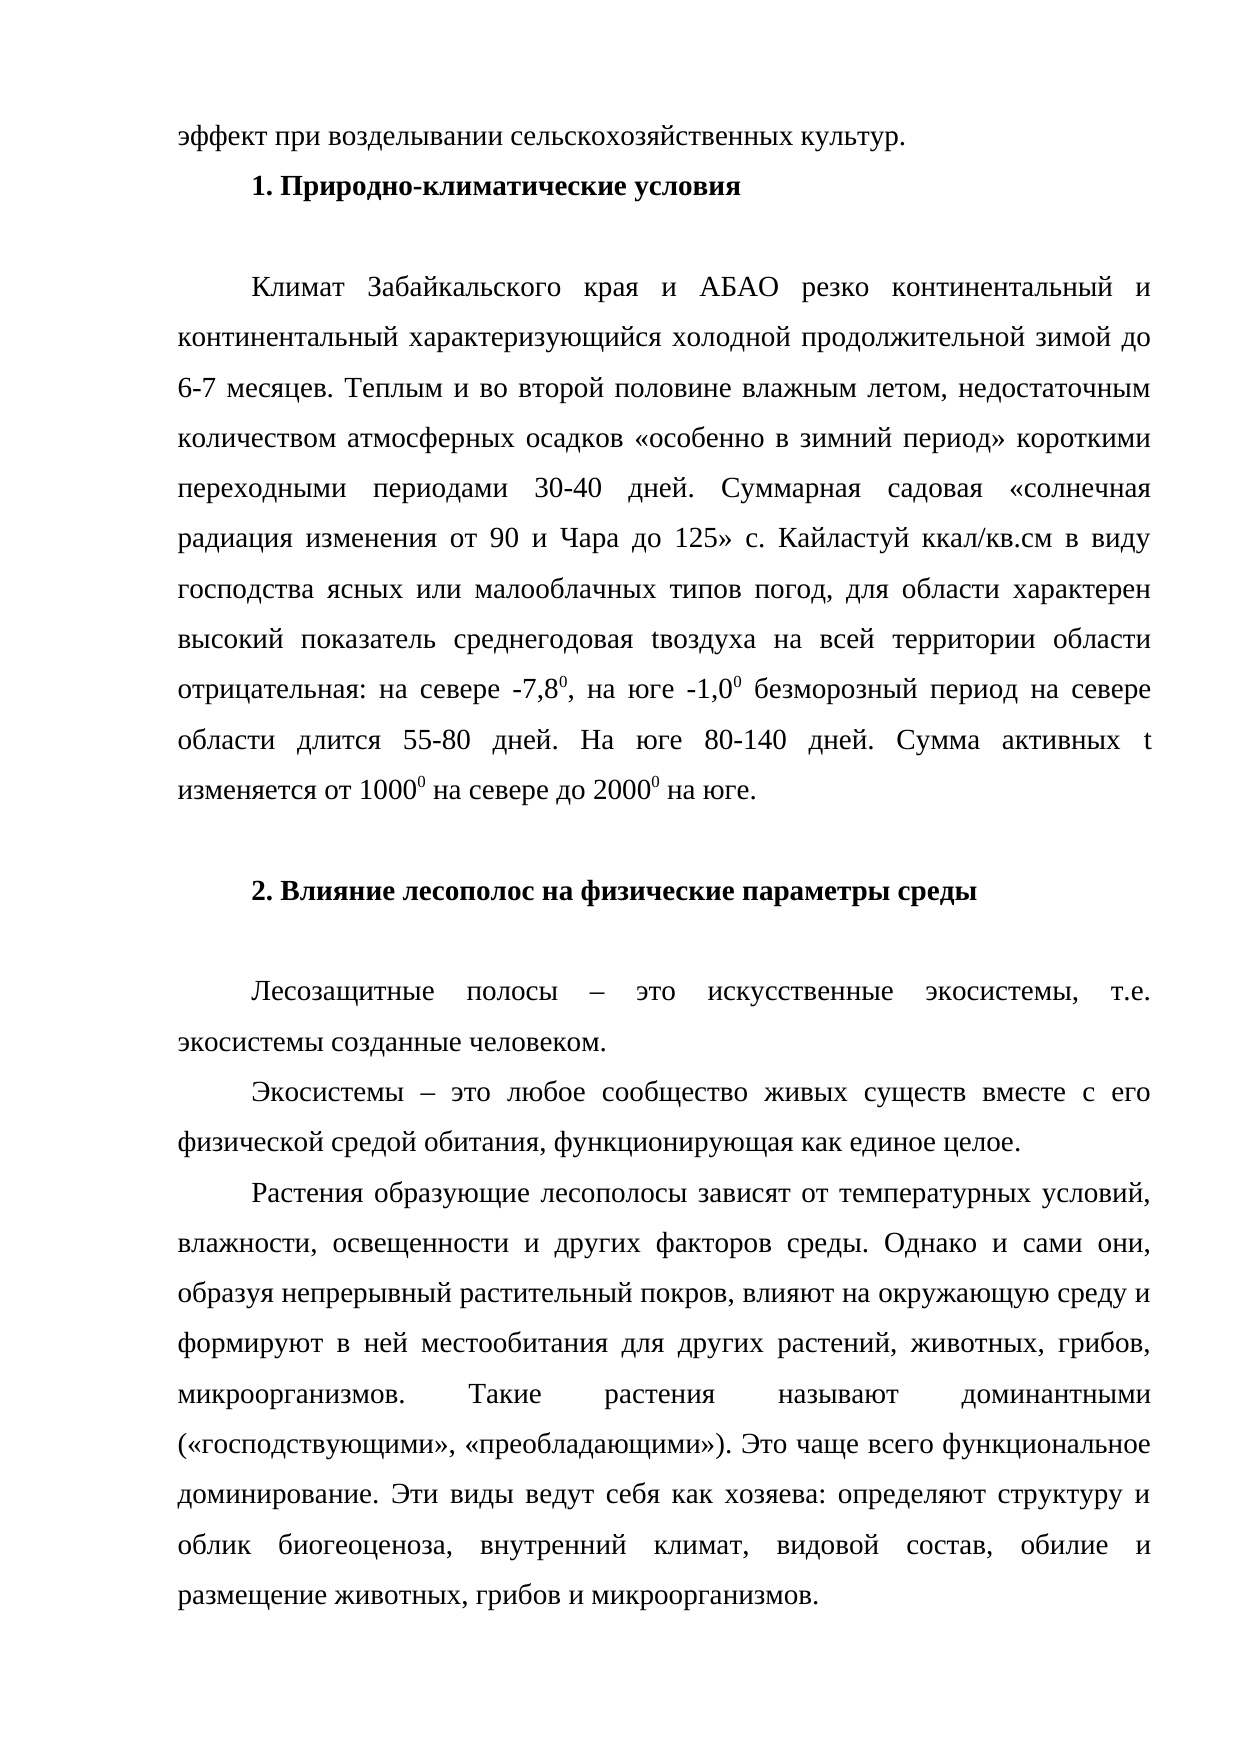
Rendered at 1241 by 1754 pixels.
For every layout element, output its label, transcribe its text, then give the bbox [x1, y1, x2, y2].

text Климат Забайкальского края и АБАО резко континентальный и континентальный характеризующийся холодной продолжительной зимой до 6-7 месяцев. Теплым и во второй половине влажным летом, недостаточным количеством атмосферных осадков «особенно в зимний период» короткими переходными периодами 30-40 дней. Суммарная садовая «солнечная радиация изменения от 90 и Чара до 125» с. Кайластуй ккал/кв.см в виду господства ясных или малооблачных типов погод, для области характерен высокий показатель среднегодовая tвоздуха на всей территории области отрицательная: на севере -7,80, на юге -1,00 безморозный период на севере области длится 55-80 дней. На юге 80-140 дней. Сумма активных t изменяется от 10000 на севере до 20000 на юге. [177, 269, 1152, 806]
text Растения образующие лесополосы зависят от температурных условий, влажности, освещенности и других факторов среды. Однако и сами они, образуя непрерывный растительный покров, влияют на окружающую среду и формируют в ней местообитания для других растений, животных, грибов, микроорганизмов. Такие растения называют доминантными («господствующими», «преобладающими»). Это чаще всего функциональное доминирование. Эти виды ведут себя как хозяева: определяют структуру и облик биогеоценоза, внутренний климат, видовой состав, обилие и размещение животных, грибов и микроорганизмов. [177, 1175, 1152, 1611]
text 1. Природно-климатические условия [177, 168, 1152, 202]
text Экосистемы – это любое сообщество живых существ вместе с его физической средой обитания, функционирующая как единое целое. [177, 1074, 1152, 1158]
text Лесозащитные полосы – это искусственные экосистемы, т.е. экосистемы созданные человеком. [177, 973, 1152, 1057]
text 2. Влияние лесополос на физические параметры среды [177, 873, 1152, 906]
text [177, 118, 1152, 152]
